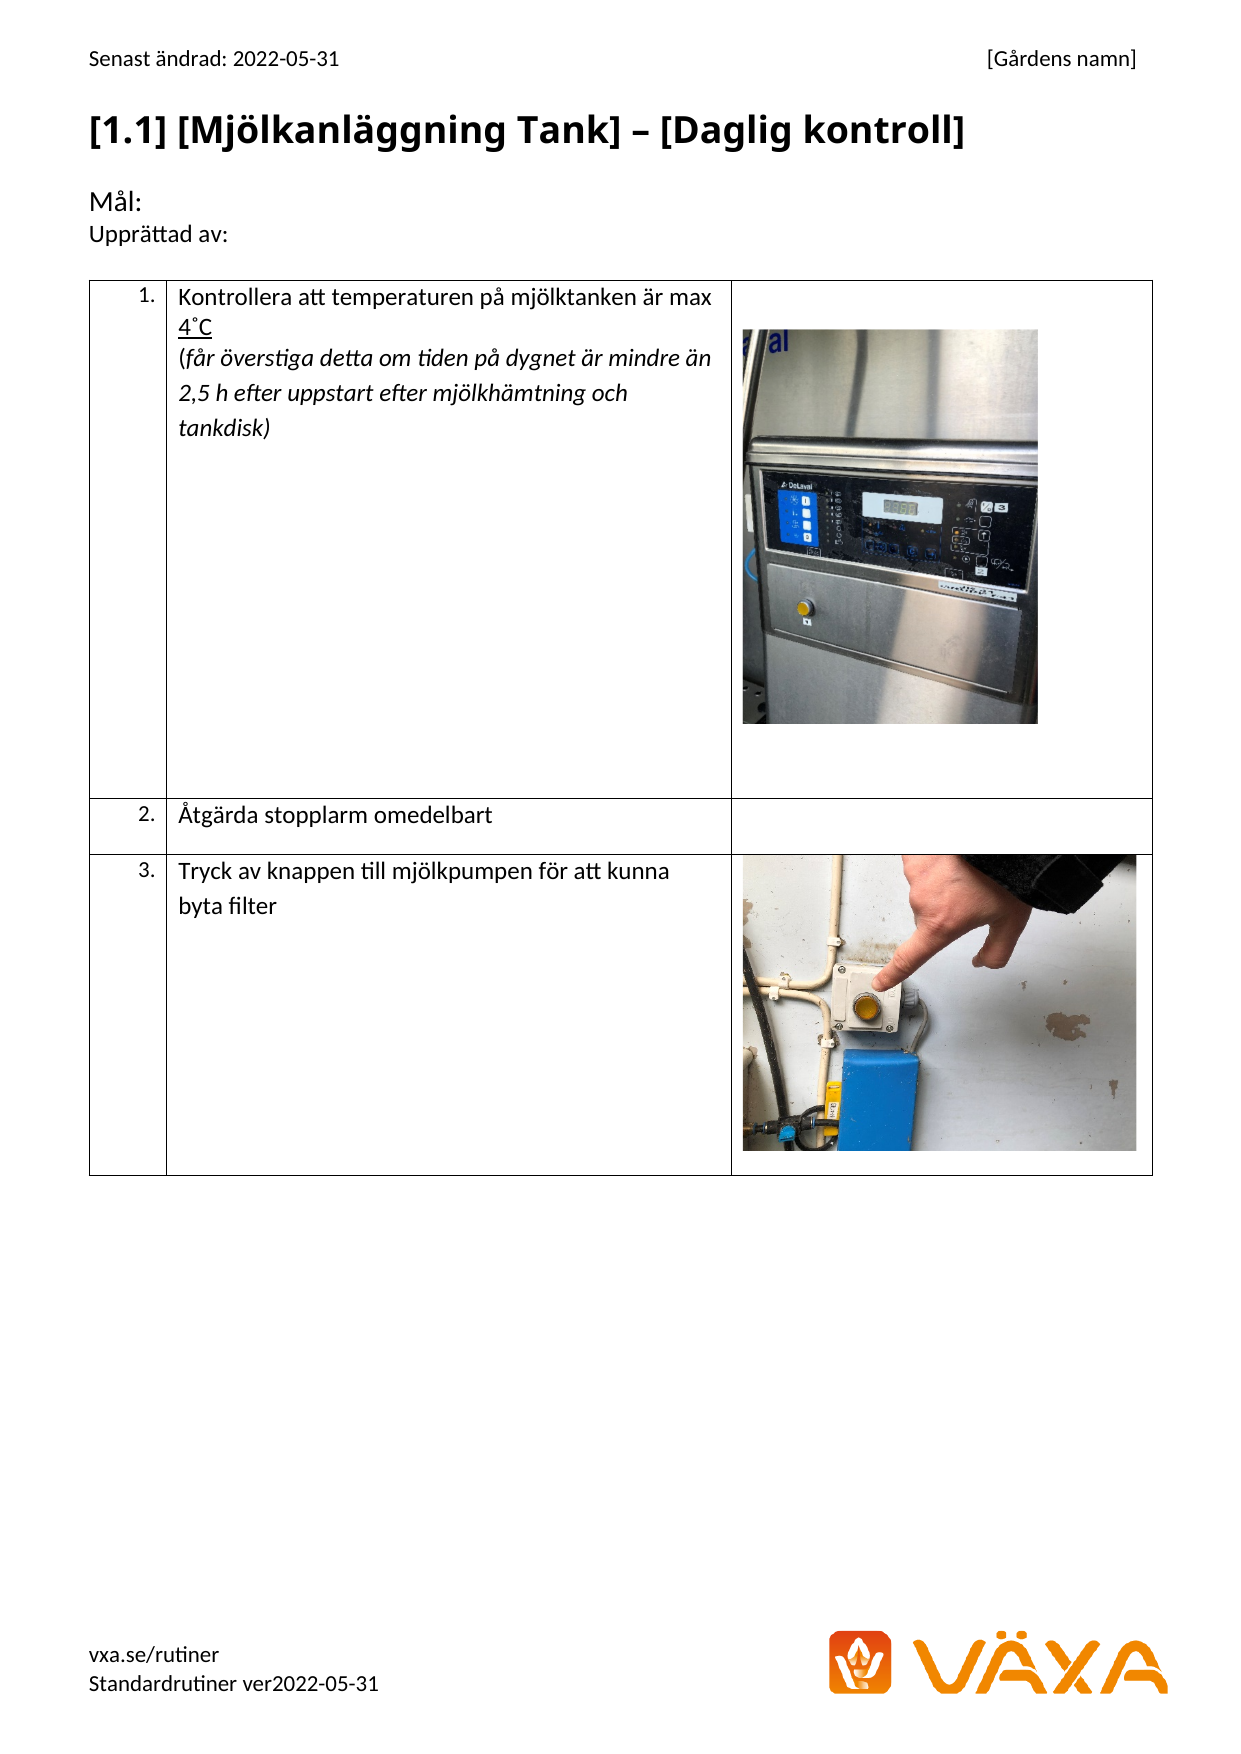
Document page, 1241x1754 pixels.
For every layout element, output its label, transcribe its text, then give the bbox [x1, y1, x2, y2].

text Mål: [89, 183, 1152, 218]
table_cell Åtgärda stopplarm omedelbart [167, 799, 731, 854]
table_cell [732, 855, 1152, 1175]
table_cell 2. [90, 799, 166, 854]
text Upprättad av: [89, 218, 1152, 249]
picture [743, 330, 1037, 724]
table_cell [732, 799, 1152, 854]
table_cell 3. [90, 855, 166, 1175]
table_header 1. [90, 281, 166, 798]
table_header [732, 281, 1152, 798]
text [1.1] [Mjölkanläggning Tank] – [Daglig kontroll] [89, 103, 1152, 154]
picture [827, 1630, 1168, 1694]
table_cell Tryck av knappen till mjölkpumpen för att kunna byta filter [167, 855, 731, 1175]
table_header Kontrollera att temperaturen på mjölktanken är max 4˚C (får överstiga detta om tiden på dygnet är mindre än 2,5 h efter uppstart efter mjölkhämtning och tankdisk) [167, 281, 731, 798]
picture [742, 855, 1137, 1151]
